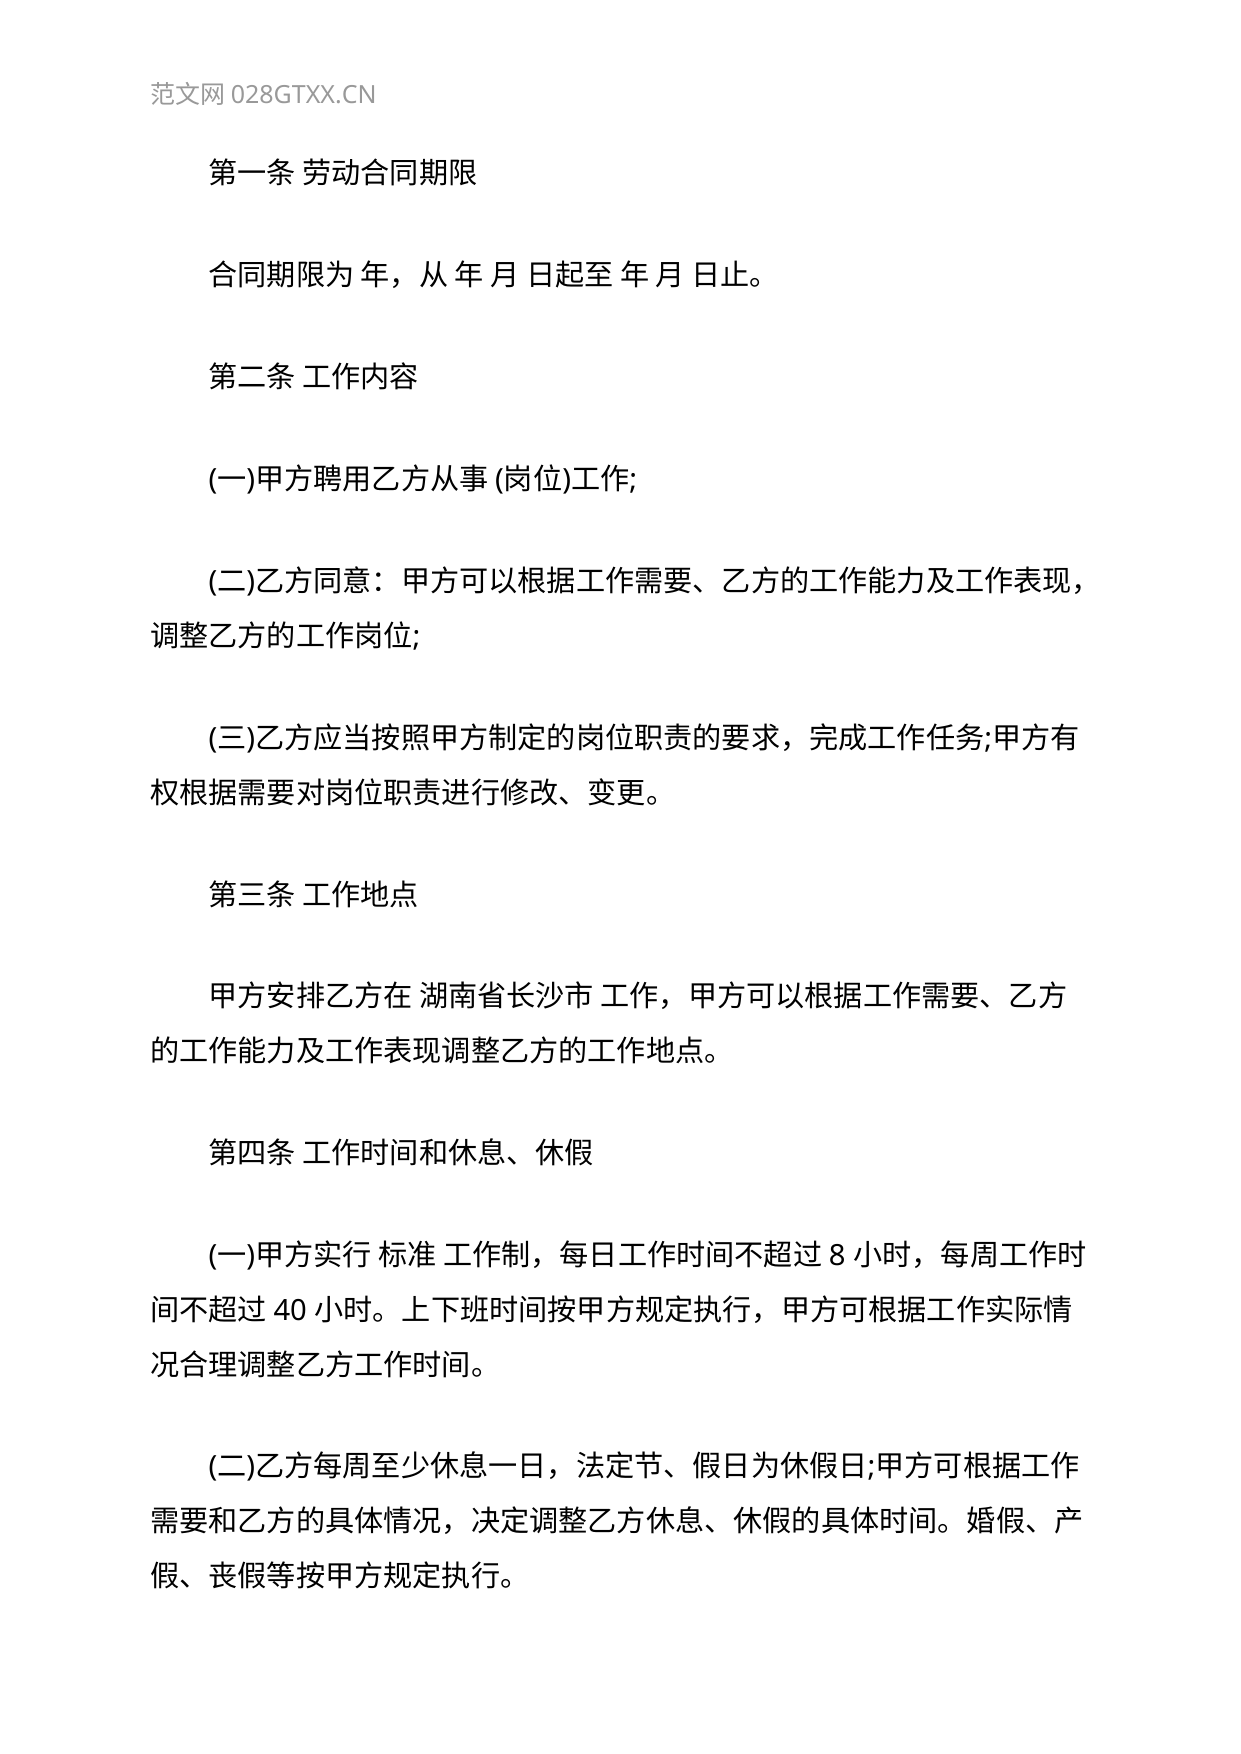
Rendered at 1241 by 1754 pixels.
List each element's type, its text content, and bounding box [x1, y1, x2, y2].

text 甲方安排乙方在 湖南省长沙市 工作，甲方可以根据工作需要、乙方的工作能力及工作表现调整乙方的工作地点。 [150, 973, 1090, 1070]
text (一)甲方实行 标准 工作制，每日工作时间不超过 8 小时，每周工作时间不超过 40 小时。上下班时间按甲方规定执行，甲方可根据工作实际情况合理调整乙方工作时间。 [150, 1231, 1090, 1383]
text (二)乙方每周至少休息一日，法定节、假日为休假日;甲方可根据工作需要和乙方的具体情况，决定调整乙方休息、休假的具体时间。婚假、产假、丧假等按甲方规定执行。 [150, 1443, 1090, 1595]
text 合同期限为 年，从 年 月 日起至 年 月 日止。 [150, 252, 1090, 294]
text 第四条 工作时间和休息、休假 [150, 1129, 1090, 1172]
text 第二条 工作内容 [150, 353, 1090, 396]
text (一)甲方聘用乙方从事 (岗位)工作; [150, 455, 1090, 498]
text (二)乙方同意：甲方可以根据工作需要、乙方的工作能力及工作表现，调整乙方的工作岗位; [150, 557, 1090, 655]
text 第一条 劳动合同期限 [150, 150, 1090, 192]
text (三)乙方应当按照甲方制定的岗位职责的要求，完成工作任务;甲方有权根据需要对岗位职责进行修改、变更。 [150, 714, 1090, 812]
text 第三条 工作地点 [150, 871, 1090, 913]
